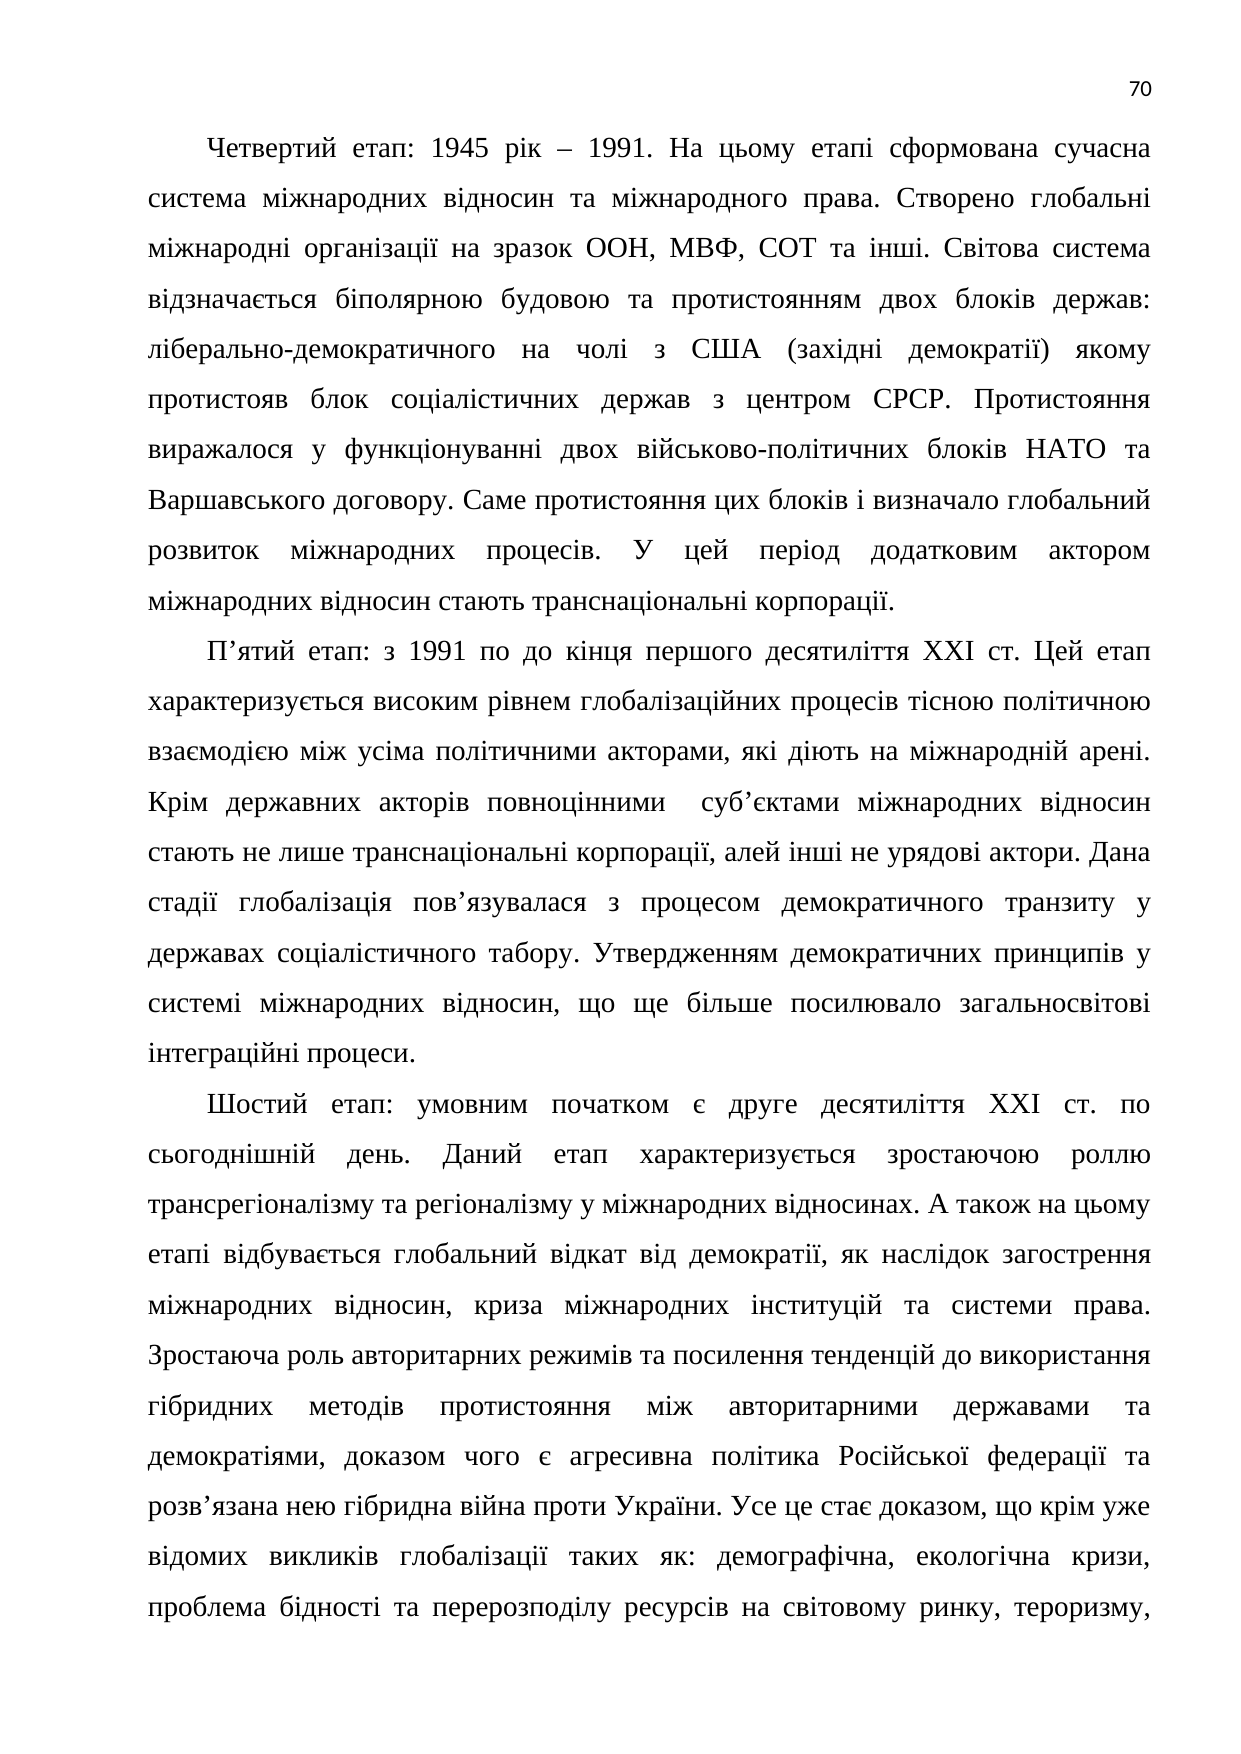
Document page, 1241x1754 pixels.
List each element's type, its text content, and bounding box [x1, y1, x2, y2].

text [148, 1086, 1152, 1622]
text Четвертий етап: 1945 рік – 1991. На цьому етапі сформована сучасна система міжнародних відносин та міжнародного права. Створено глобальні міжнародні організації на зразок ООН, МВФ, СОТ та інші. Світова система відзначається біполярною будовою та протистоянням двох блоків держав: ліберально-демократичного на чолі з США (західні демократії) якому протистояв блок соціалістичних держав з центром СРСР. Протистояння виражалося у функціонуванні двох військово-політичних блоків НАТО та Варшавського договору. Саме протистояння цих блоків і визначало глобальний розвиток міжнародних процесів. У цей період додатковим актором міжнародних відносин стають транснаціональні корпорації. [148, 130, 1152, 616]
text П’ятий етап: з 1991 по до кінця першого десятиліття ХХІ ст. Цей етап характеризується високим рівнем глобалізаційних процесів тісною політичною взаємодією між усіма політичними акторами, які діють на міжнародній арені. Крім державних акторів повноцінними суб’єктами міжнародних відносин стають не лише транснаціональні корпорації, алей інші не урядові актори. Дана стадії глобалізація пов’язувалася з процесом демократичного транзиту у державах соціалістичного табору. Утвердженням демократичних принципів у системі міжнародних відносин, що ще більше посилювало загальносвітові інтеграційні процеси. [148, 633, 1152, 1069]
